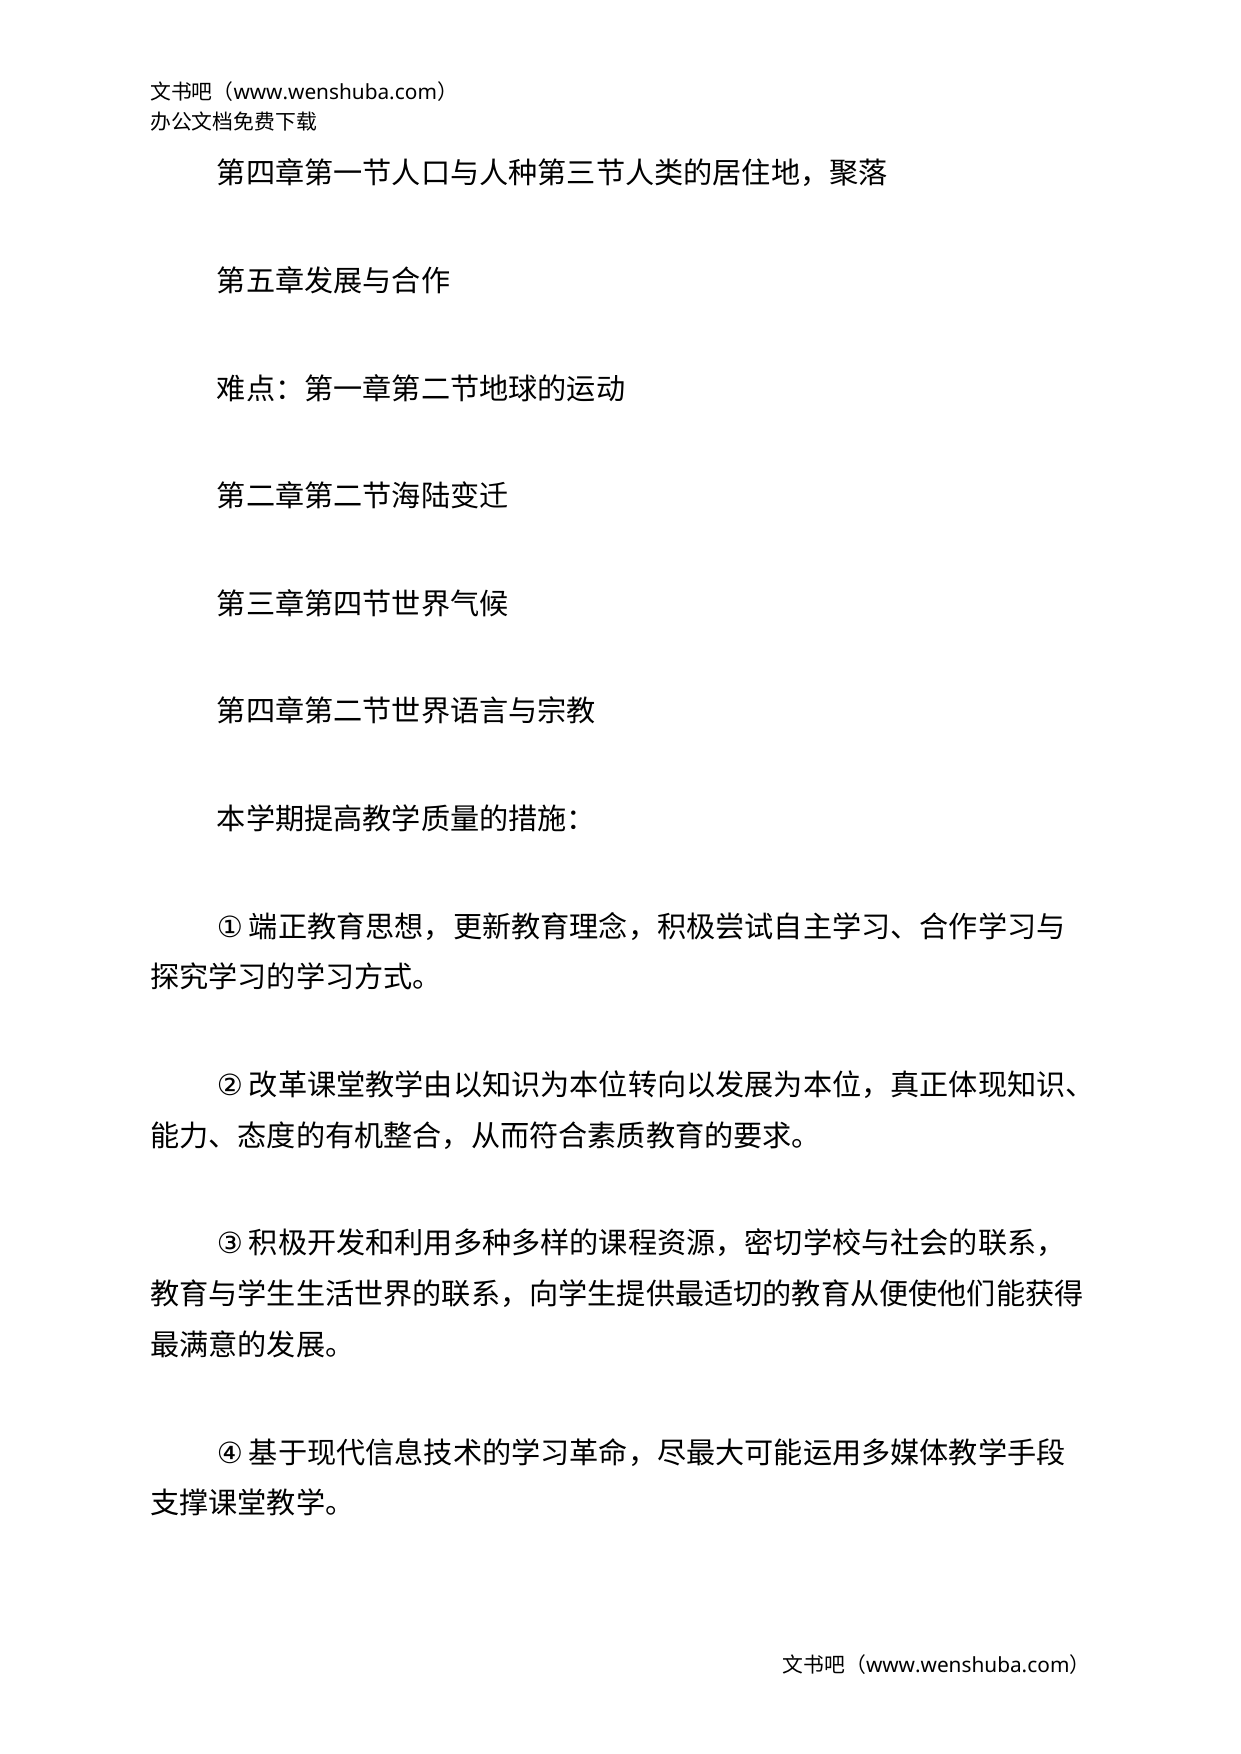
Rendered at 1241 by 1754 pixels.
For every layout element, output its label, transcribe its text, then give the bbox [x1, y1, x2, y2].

text ④基于现代信息技术的学习革命，尽最大可能运用多媒体教学手段支撑课堂教学。 [150, 1429, 1090, 1522]
text ①端正教育思想，更新教育理念，积极尝试自主学习、合作学习与探究学习的学习方式。 [150, 903, 1090, 996]
text 难点：第一章第二节地球的运动 [150, 365, 1090, 407]
text 第二章第二节海陆变迁 [150, 473, 1090, 515]
text 第四章第一节人口与人种第三节人类的居住地，聚落 [150, 150, 1090, 192]
text 第三章第四节世界气候 [150, 580, 1090, 623]
text ③积极开发和利用多种多样的课程资源，密切学校与社会的联系，教育与学生生活世界的联系，向学生提供最适切的教育从便使他们能获得最满意的发展。 [150, 1220, 1090, 1364]
text 第五章发展与合作 [150, 258, 1090, 300]
text 第四章第二节世界语言与宗教 [150, 688, 1090, 730]
text 本学期提高教学质量的措施： [150, 796, 1090, 838]
text ②改革课堂教学由以知识为本位转向以发展为本位，真正体现知识、能力、态度的有机整合，从而符合素质教育的要求。 [150, 1062, 1090, 1155]
